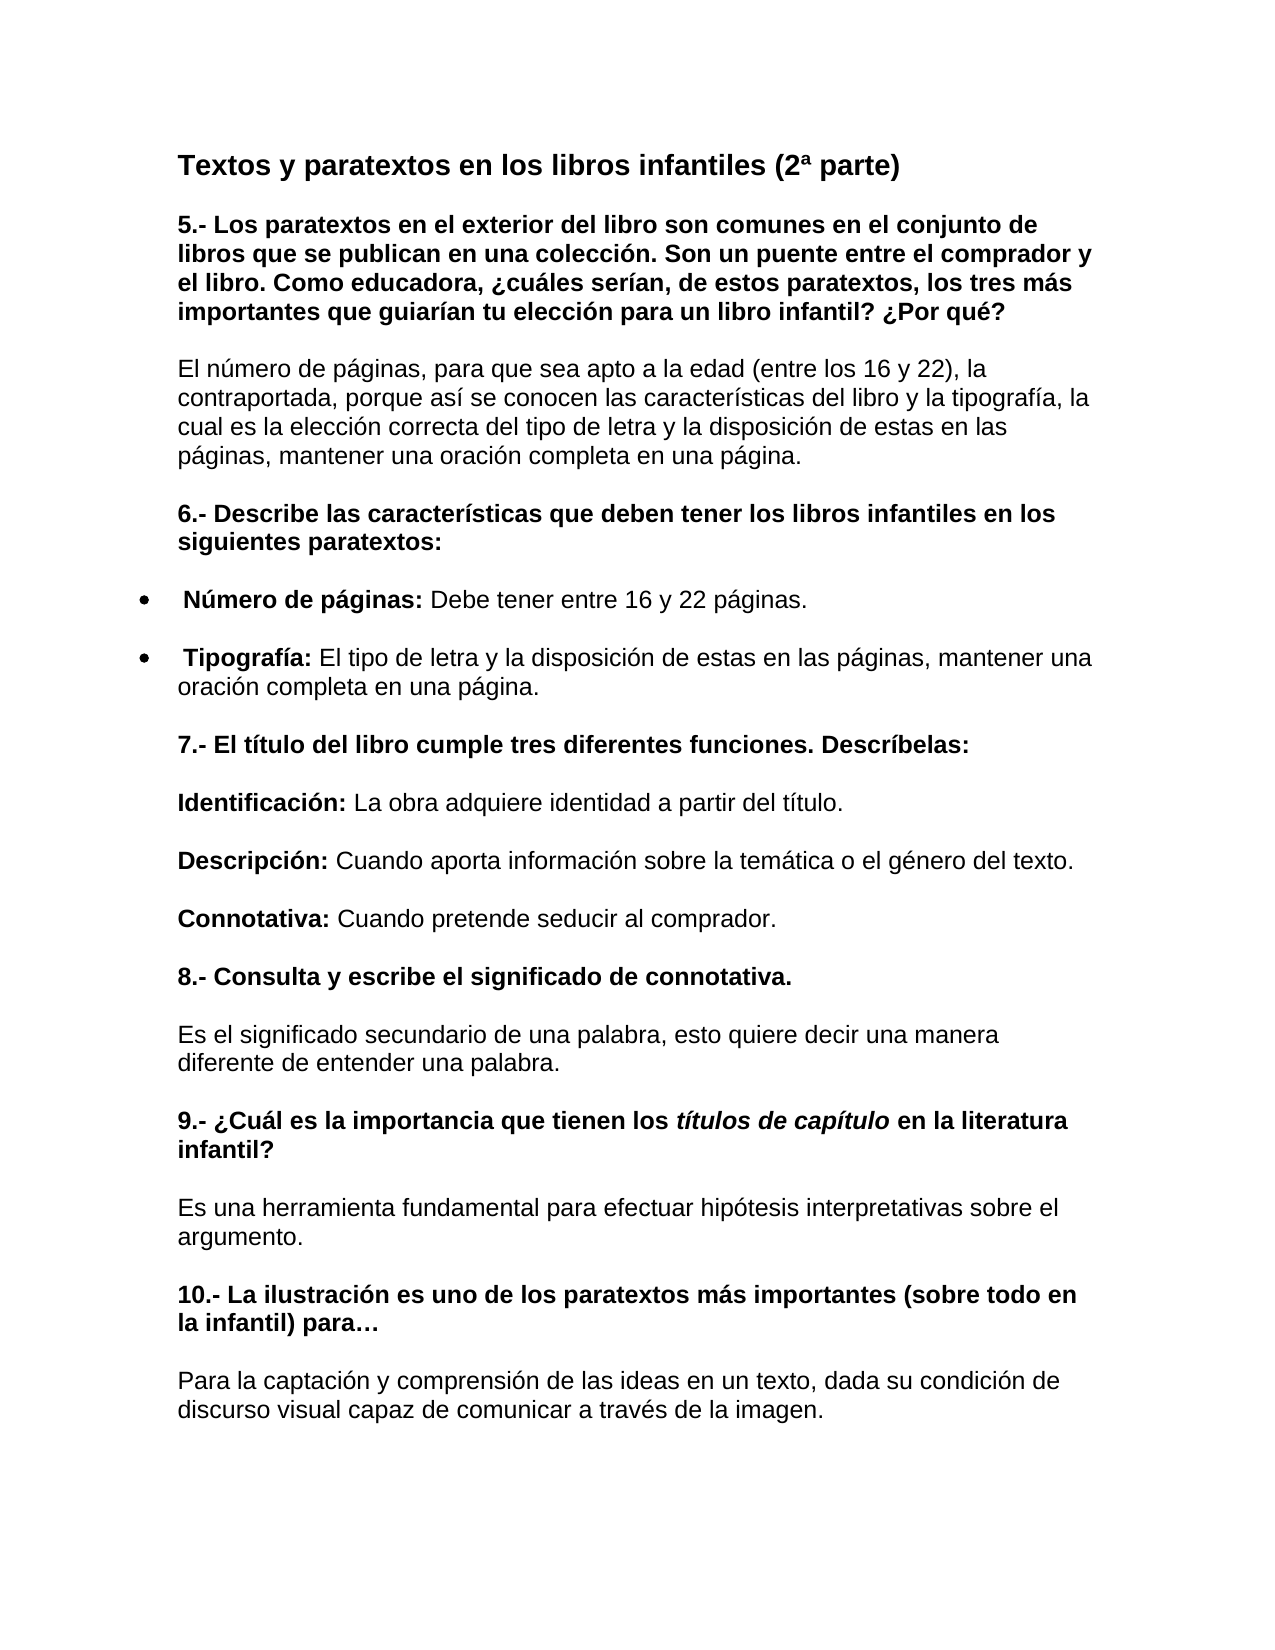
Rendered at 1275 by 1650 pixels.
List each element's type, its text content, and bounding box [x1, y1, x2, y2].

text Connotativa: Cuando pretende seducir al comprador. [177, 904, 1098, 933]
text Textos y paratextos en los libros infantiles (2ª parte) [177, 148, 1098, 181]
text · Tipografía: El tipo de letra y la disposición de estas en las páginas, mantener una oración completa en una página. [140, 643, 1098, 701]
text Es el significado secundario de una palabra, esto quiere decir una manera diferente de entender una palabra. [177, 1020, 1098, 1077]
text 5.- Los paratextos en el exterior del libro son comunes en el conjunto de libros que se publican en una colección. Son un puente entre el comprador y el libro. Como educadora, ¿cuáles serían, de estos paratextos, los tres más importantes que guiarían tu elección para un libro infantil? ¿Por qué? [177, 210, 1098, 325]
text El número de páginas, para que sea apto a la edad (entre los 16 y 22), la contraportada, porque así se conocen las características del libro y la tipografía, la cual es la elección correcta del tipo de letra y la disposición de estas en las páginas, mantener una oración completa en una página. [177, 354, 1098, 469]
text Es una herramienta fundamental para efectuar hipótesis interpretativas sobre el argumento. [177, 1193, 1098, 1251]
text 6.- Describe las características que deben tener los libros infantiles en los siguientes paratextos: [177, 499, 1098, 556]
text Para la captación y comprensión de las ideas en un texto, dada su condición de discurso visual capaz de comunicar a través de la imagen. [177, 1366, 1098, 1424]
text Descripción: Cuando aporta información sobre la temática o el género del texto. [177, 846, 1098, 875]
text 9.- ¿Cuál es la importancia que tienen los títulos de capítulo en la literatura infantil? [177, 1106, 1098, 1164]
text 7.- El título del libro cumple tres diferentes funciones. Descríbelas: [177, 730, 1098, 759]
text 10.- La ilustración es uno de los paratextos más importantes (sobre todo en la infantil) para… [177, 1280, 1098, 1337]
text 8.- Consulta y escribe el significado de connotativa. [177, 962, 1098, 991]
text Identificación: La obra adquiere identidad a partir del título. [177, 788, 1098, 817]
text · Número de páginas: Debe tener entre 16 y 22 páginas. [140, 585, 1098, 614]
